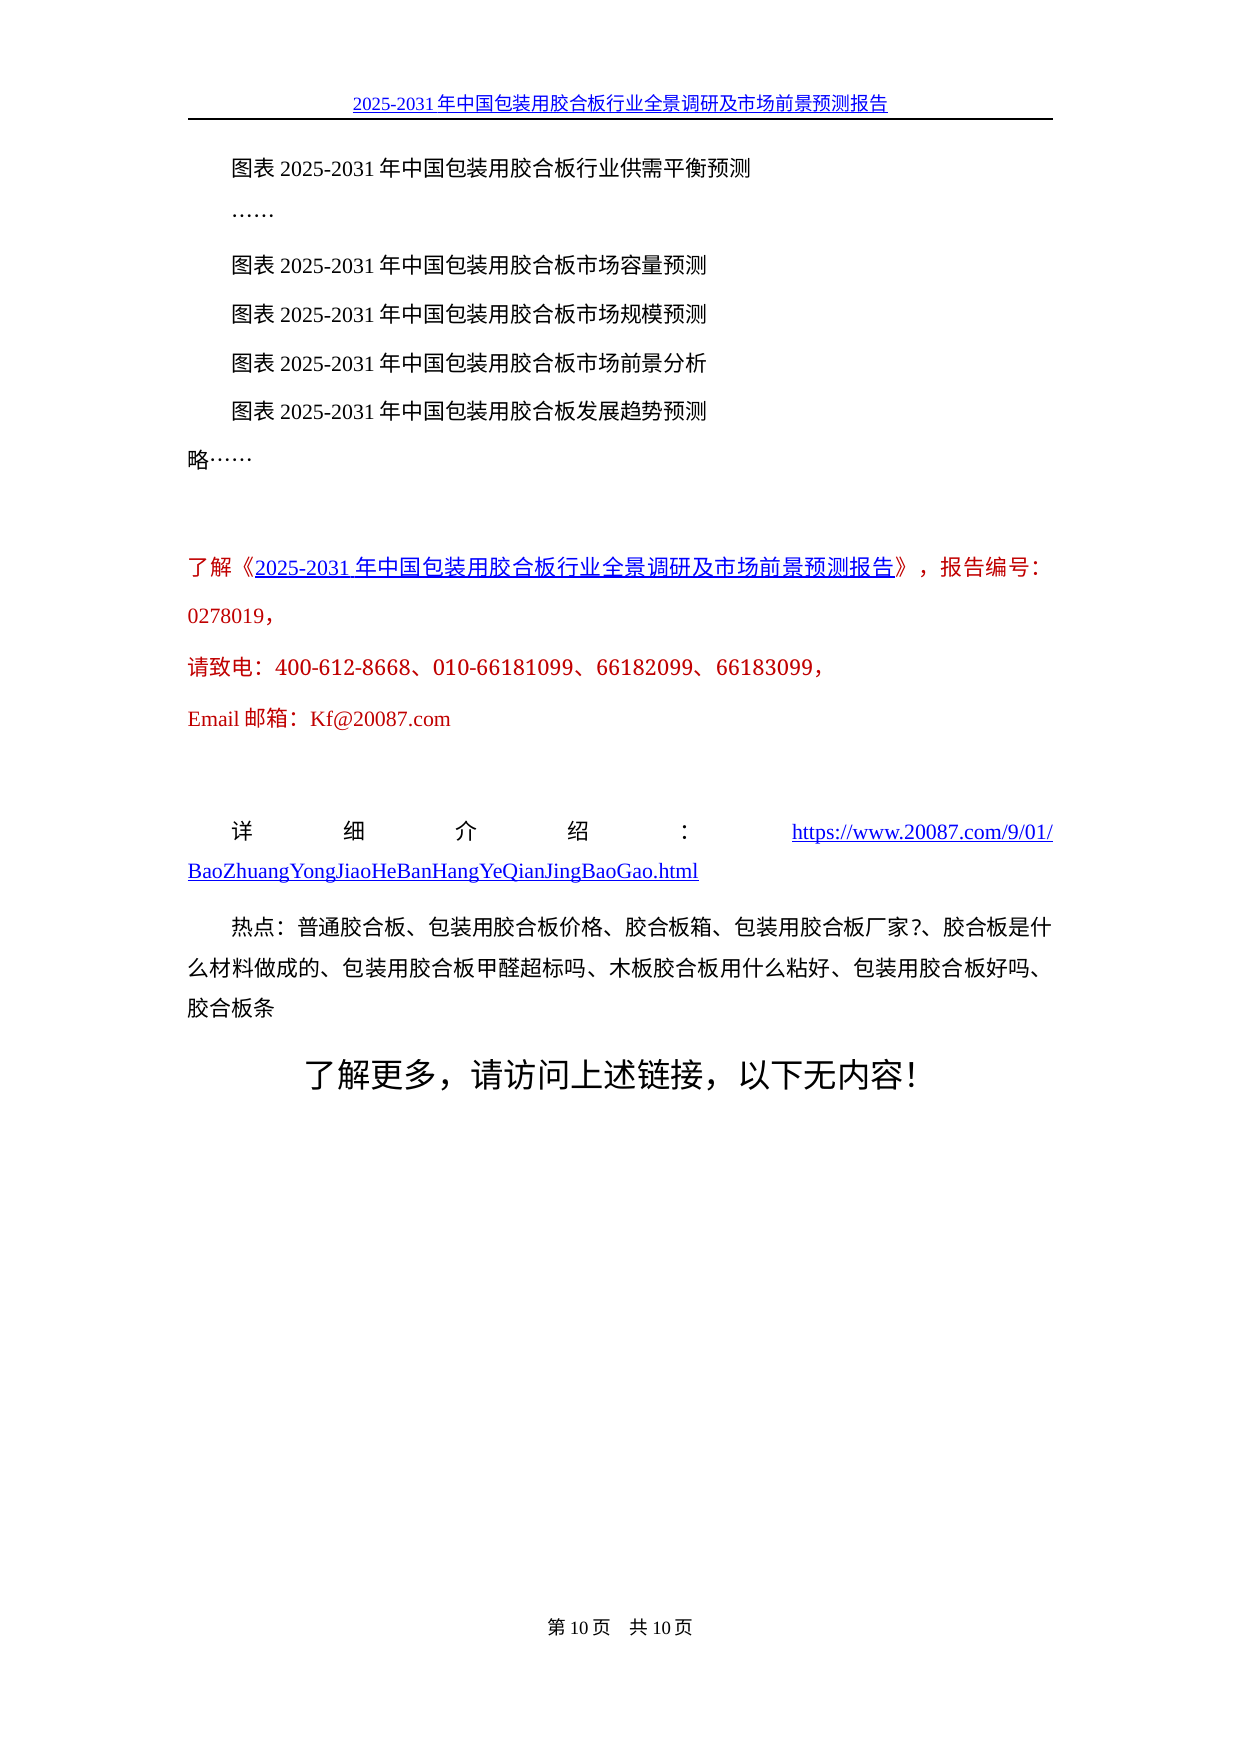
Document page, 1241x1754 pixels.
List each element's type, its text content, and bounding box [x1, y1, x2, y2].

text 详细介绍：https://www.20087.com/9/01/BaoZhuangYongJiaoHeBanHangYeQianJingBaoGao.html [187, 814, 1053, 887]
text 了解《2025-2031年中国包装用胶合板行业全景调研及市场前景预测报告》，报告编号：0278019， [187, 549, 1053, 630]
text Email邮箱：Kf@20087.com [187, 701, 1053, 733]
text 请致电：400-612-8668、010-66181099、66182099、66183099， [187, 649, 1053, 682]
title 了解更多，请访问上述链接，以下无内容！ [187, 1041, 1053, 1106]
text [187, 150, 1053, 475]
text 热点：普通胶合板、包装用胶合板价格、胶合板箱、包装用胶合板厂家?、胶合板是什么材料做成的、包装用胶合板甲醛超标吗、木板胶合板用什么粘好、包装用胶合板好吗、胶合板条 [187, 909, 1053, 1023]
